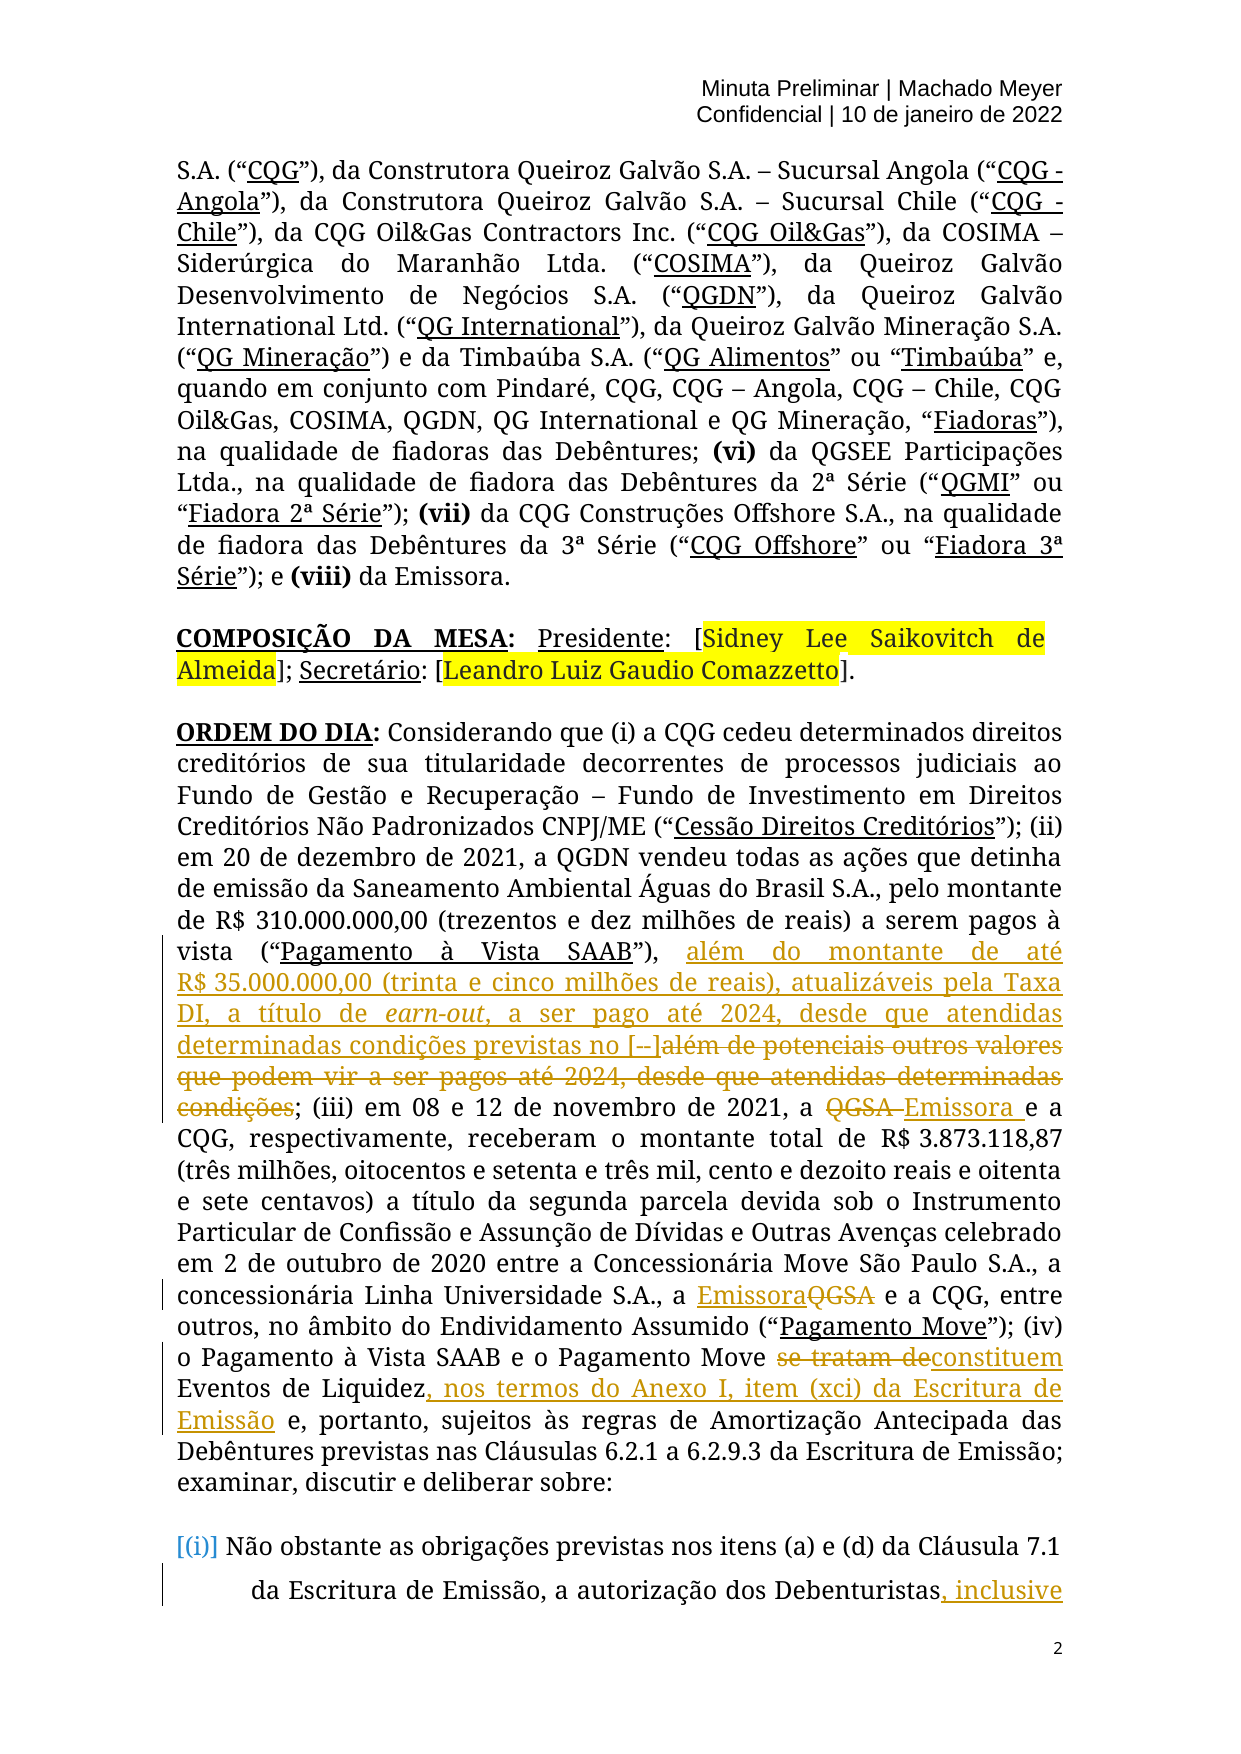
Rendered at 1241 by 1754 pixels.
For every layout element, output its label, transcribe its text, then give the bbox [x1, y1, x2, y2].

text ORDEM DO DIA: Considerando que (i) a CQG cedeu determinados direitos creditórios de sua titularidade decorrentes de processos judiciais ao Fundo de Gestão e Recuperação – Fundo de Investimento em Direitos Creditórios Não Padronizados CNPJ/ME (“Cessão Direitos Creditórios”); (ii) em 20 de dezembro de 2021, a QGDN vendeu todas as ações que detinha de emissão da Saneamento Ambiental Águas do Brasil S.A., pelo montante de R$ 310.000.000,00 (trezentos e dez milhões de reais) a serem pagos à vista (“Pagamento à Vista SAAB”), ; (iii) em 08 e 12 de novembro de 2021, a e a CQG, respectivamente, receberam o montante total de R$ 3.873.118,87 (três milhões, oitocentos e setenta e três mil, cento e dezoito reais e oitenta e sete centavos) a título da segunda parcela devida sob o Instrumento Particular de Confissão e Assunção de Dívidas e Outras Avenças celebrado em 2 de outubro de 2020 entre a Concessionária Move São Paulo S.A., a concessionária Linha Universidade S.A., a e a CQG, entre outros, no âmbito do Endividamento Assumido (“Pagamento Move”); (iv) o Pagamento à Vista SAAB e o Pagamento Move Eventos de Liquidez e, portanto, sujeitos às regras de Amortização Antecipada das Debêntures previstas nas Cláusulas 6.2.1 a 6.2.9.3 da Escritura de Emissão; examinar, discutir e deliberar sobre: [176, 1079, 1063, 1498]
text COMPOSIÇÃO DA MESA: Presidente: [Sidney Lee Saikovitch de Almeida]; Secretário: [Leandro Luiz Gaudio Comazzetto]. [176, 623, 703, 652]
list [176, 1529, 1062, 1606]
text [176, 154, 1063, 592]
text ORDEM DO DIA: Considerando que (i) a CQG cedeu determinados direitos creditórios de sua titularidade decorrentes de processos judiciais ao Fundo de Gestão e Recuperação – Fundo de Investimento em Direitos Creditórios Não Padronizados CNPJ/ME (“Cessão Direitos Creditórios”); (ii) em 20 de dezembro de 2021, a QGDN vendeu todas as ações que detinha de emissão da Saneamento Ambiental Águas do Brasil S.A., pelo montante de R$ 310.000.000,00 (trezentos e dez milhões de reais) a serem pagos à vista (“Pagamento à Vista SAAB”), ; (iii) em 08 e 12 de novembro de 2021, a e a CQG, respectivamente, receberam o montante total de R$ 3.873.118,87 (três milhões, oitocentos e setenta e três mil, cento e dezoito reais e oitenta e sete centavos) a título da segunda parcela devida sob o Instrumento Particular de Confissão e Assunção de Dívidas e Outras Avenças celebrado em 2 de outubro de 2020 entre a Concessionária Move São Paulo S.A., a concessionária Linha Universidade S.A., a e a CQG, entre outros, no âmbito do Endividamento Assumido (“Pagamento Move”); (iv) o Pagamento à Vista SAAB e o Pagamento Move Eventos de Liquidez e, portanto, sujeitos às regras de Amortização Antecipada das Debêntures previstas nas Cláusulas 6.2.1 a 6.2.9.3 da Escritura de Emissão; examinar, discutir e deliberar sobre: [176, 717, 1063, 994]
text COMPOSIÇÃO DA MESA: Presidente: [Sidney Lee Saikovitch de Almeida]; Secretário: [Leandro Luiz Gaudio Comazzetto]. [848, 623, 1046, 685]
